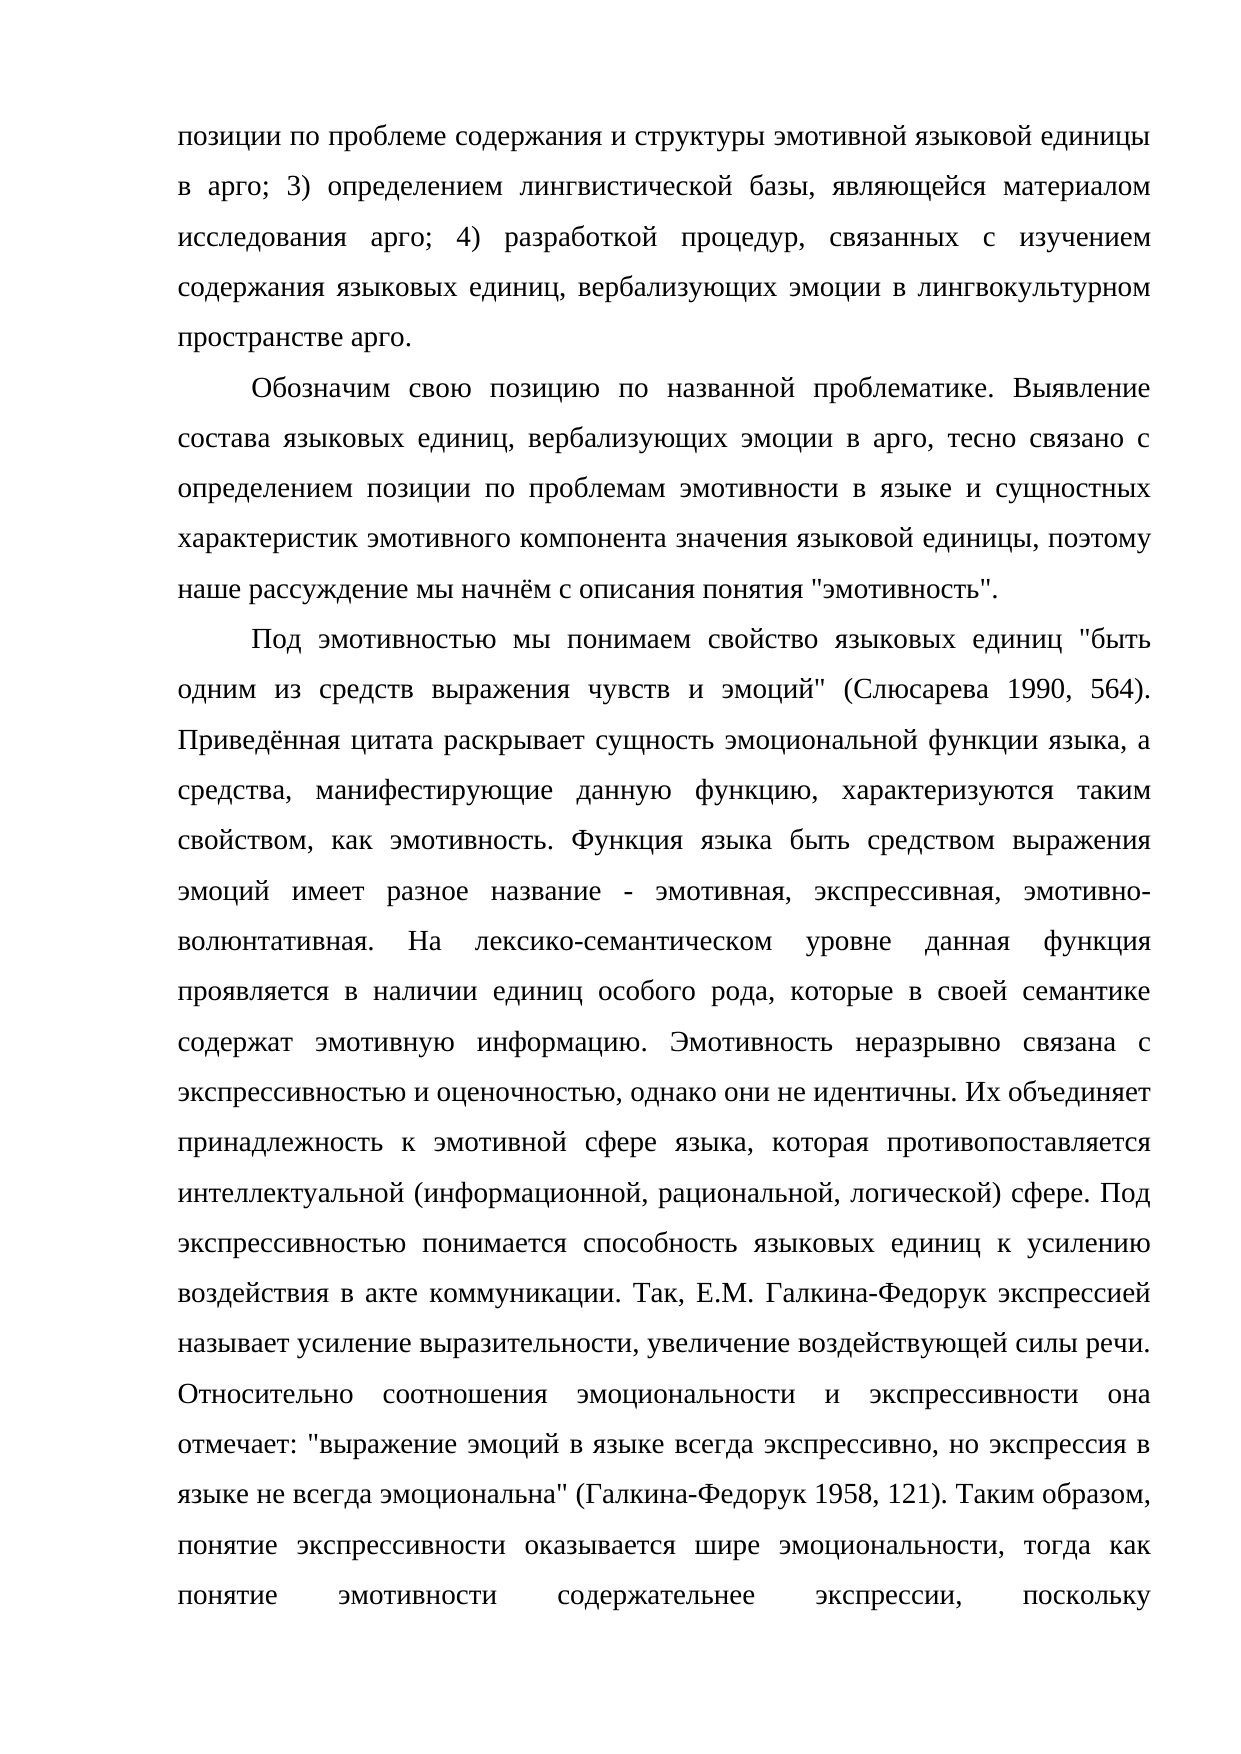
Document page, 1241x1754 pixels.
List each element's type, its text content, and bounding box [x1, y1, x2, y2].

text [177, 621, 1152, 1611]
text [177, 118, 1152, 353]
text Обозначим свою позицию по названной проблематике. Выявление состава языковых единиц, вербализующих эмоции в арго, тесно связано с определением позиции по проблемам эмотивности в языке и сущностных характеристик эмотивного компонента значения языковой единицы, поэтому наше рассуждение мы начнём с описания понятия "эмотивность". [177, 370, 1152, 604]
